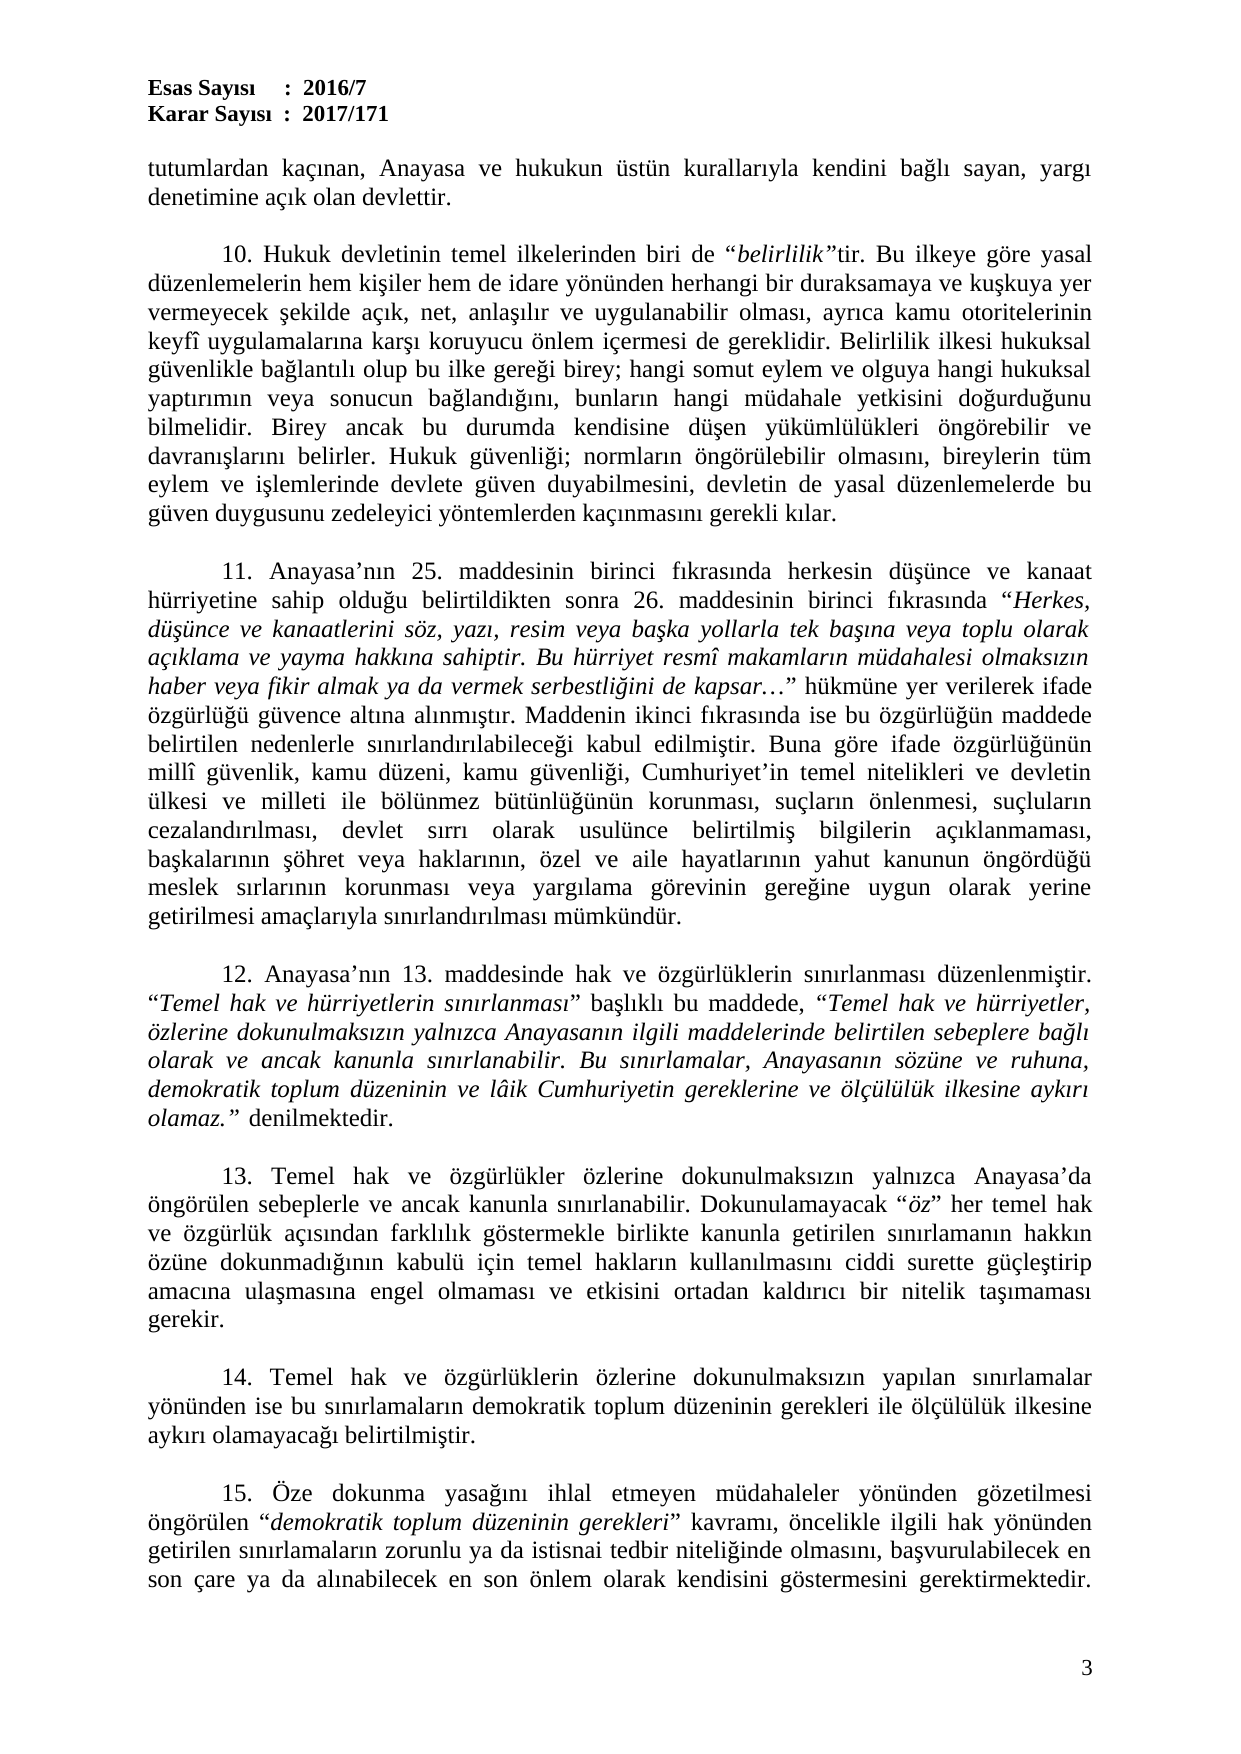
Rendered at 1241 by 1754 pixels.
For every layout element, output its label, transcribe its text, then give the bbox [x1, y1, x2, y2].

text 10. Hukuk devletinin temel ilkelerinden biri de “belirlilik”tir. Bu ilkeye göre yasal düzenlemelerin hem kişiler hem de idare yönünden herhangi bir duraksamaya ve kuşkuya yer vermeyecek şekilde açık, net, anlaşılır ve uygulanabilir olması, ayrıca kamu otoritelerinin keyfî uygulamalarına karşı koruyucu önlem içermesi de gereklidir. Belirlilik ilkesi hukuksal güvenlikle bağlantılı olup bu ilke gereği birey; hangi somut eylem ve olguya hangi hukuksal yaptırımın veya sonucun bağlandığını, bunların hangi müdahale yetkisini doğurduğunu bilmelidir. Birey ancak bu durumda kendisine düşen yükümlülükleri öngörebilir ve davranışlarını belirler. Hukuk güvenliği; normların öngörülebilir olmasını, bireylerin tüm eylem ve işlemlerinde devlete güven duyabilmesini, devletin de yasal düzenlemelerde bu güven duygusunu zedeleyici yöntemlerden kaçınmasını gerekli kılar. [148, 239, 1093, 527]
text 12. Anayasa’nın 13. maddesinde hak ve özgürlüklerin sınırlanması düzenlenmiştir. “Temel hak ve hürriyetlerin sınırlanması” başlıklı bu maddede, “Temel hak ve hürriyetler, özlerine dokunulmaksızın yalnızca Anayasanın ilgili maddelerinde belirtilen sebeplere bağlı olarak ve ancak kanunla sınırlanabilir. Bu sınırlamalar, Anayasanın sözüne ve ruhuna, demokratik toplum düzeninin ve lâik Cumhuriyetin gereklerine ve ölçülülük ilkesine aykırı olamaz.” denilmektedir. [148, 959, 1093, 1132]
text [148, 153, 1093, 210]
text 13. Temel hak ve özgürlükler özlerine dokunulmaksızın yalnızca Anayasa’da öngörülen sebeplerle ve ancak kanunla sınırlanabilir. Dokunulamayacak “öz” her temel hak ve özgürlük açısından farklılık göstermekle birlikte kanunla getirilen sınırlamanın hakkın özüne dokunmadığının kabulü için temel hakların kullanılmasını ciddi surette güçleştirip amacına ulaşmasına engel olmaması ve etkisini ortadan kaldırıcı bir nitelik taşımaması gerekir. [148, 1161, 1093, 1333]
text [148, 1478, 1093, 1593]
text 14. Temel hak ve özgürlüklerin özlerine dokunulmaksızın yapılan sınırlamalar yönünden ise bu sınırlamaların demokratik toplum düzeninin gerekleri ile ölçülülük ilkesine aykırı olamayacağı belirtilmiştir. [148, 1362, 1093, 1449]
text 11. Anayasa’nın 25. maddesinin birinci fıkrasında herkesin düşünce ve kanaat hürriyetine sahip olduğu belirtildikten sonra 26. maddesinin birinci fıkrasında “Herkes, düşünce ve kanaatlerini söz, yazı, resim veya başka yollarla tek başına veya toplu olarak açıklama ve yayma hakkına sahiptir. Bu hürriyet resmî makamların müdahalesi olmaksızın haber veya fikir almak ya da vermek serbestliğini de kapsar…” hükmüne yer verilerek ifade özgürlüğü güvence altına alınmıştır. Maddenin ikinci fıkrasında ise bu özgürlüğün maddede belirtilen nedenlerle sınırlandırılabileceği kabul edilmiştir. Buna göre ifade özgürlüğünün millî güvenlik, kamu düzeni, kamu güvenliği, Cumhuriyet’in temel nitelikleri ve devletin ülkesi ve milleti ile bölünmez bütünlüğünün korunması, suçların önlenmesi, suçluların cezalandırılması, devlet sırrı olarak usulünce belirtilmiş bilgilerin açıklanmaması, başkalarının şöhret veya haklarının, özel ve aile hayatlarının yahut kanunun öngördüğü meslek sırlarının korunması veya yargılama görevinin gereğine uygun olarak yerine getirilmesi amaçlarıyla sınırlandırılması mümkündür. [148, 556, 1093, 930]
